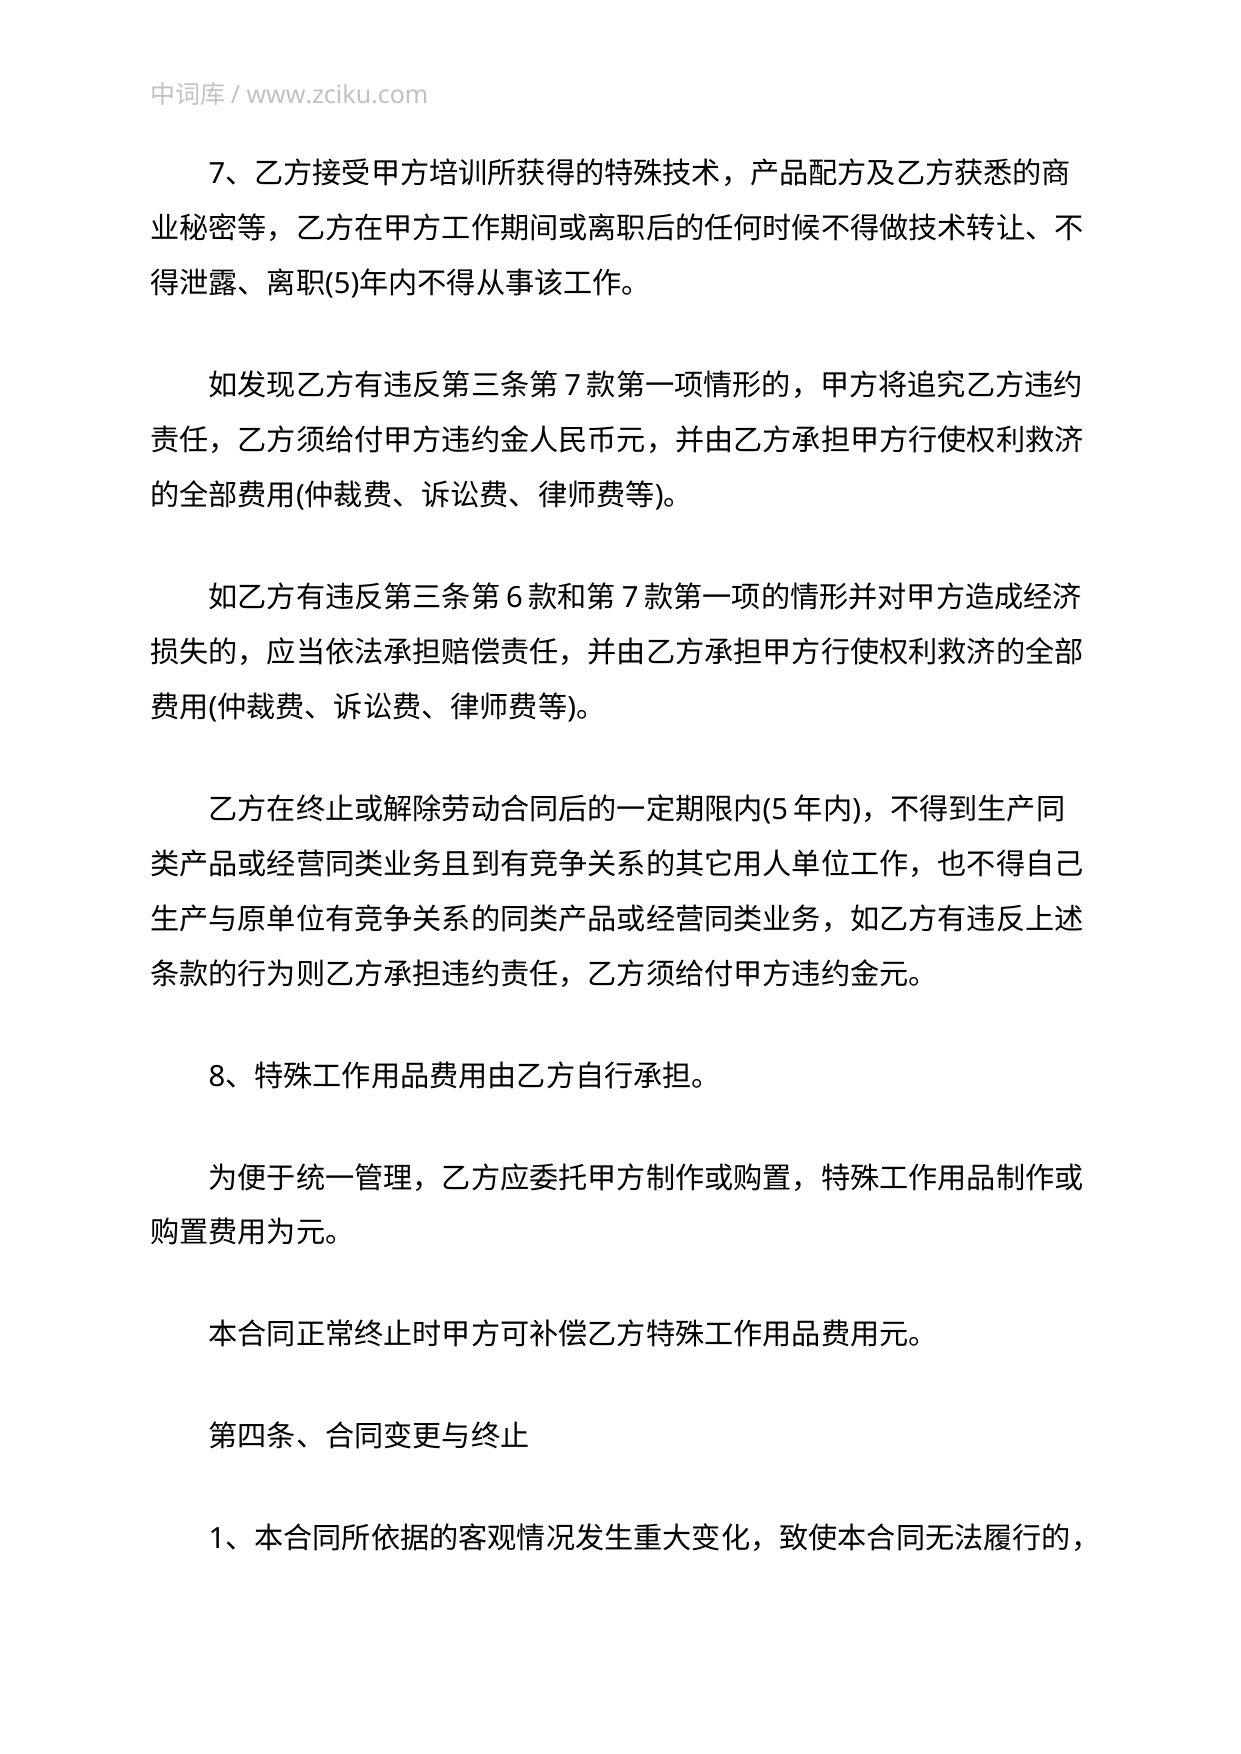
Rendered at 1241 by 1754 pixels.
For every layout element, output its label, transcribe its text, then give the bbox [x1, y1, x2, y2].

text 如发现乙方有违反第三条第7款第一项情形的，甲方将追究乙方违约责任，乙方须给付甲方违约金人民币元，并由乙方承担甲方行使权利救济的全部费用(仲裁费、诉讼费、律师费等)。 [150, 362, 1090, 514]
text 为便于统一管理，乙方应委托甲方制作或购置，特殊工作用品制作或购置费用为元。 [150, 1154, 1090, 1251]
text 如乙方有违反第三条第6款和第7款第一项的情形并对甲方造成经济损失的，应当依法承担赔偿责任，并由乙方承担甲方行使权利救济的全部费用(仲裁费、诉讼费、律师费等)。 [150, 574, 1090, 726]
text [150, 1514, 1090, 1557]
text 乙方在终止或解除劳动合同后的一定期限内(5年内)，不得到生产同类产品或经营同类业务且到有竞争关系的其它用人单位工作，也不得自己生产与原单位有竞争关系的同类产品或经营同类业务，如乙方有违反上述条款的行为则乙方承担违约责任，乙方须给付甲方违约金元。 [150, 786, 1090, 993]
text 7、乙方接受甲方培训所获得的特殊技术，产品配方及乙方获悉的商业秘密等，乙方在甲方工作期间或离职后的任何时候不得做技术转让、不得泄露、离职(5)年内不得从事该工作。 [150, 150, 1090, 302]
text 8、特殊工作用品费用由乙方自行承担。 [150, 1052, 1090, 1094]
text 第四条、合同变更与终止 [150, 1413, 1090, 1455]
text 本合同正常终止时甲方可补偿乙方特殊工作用品费用元。 [150, 1311, 1090, 1353]
